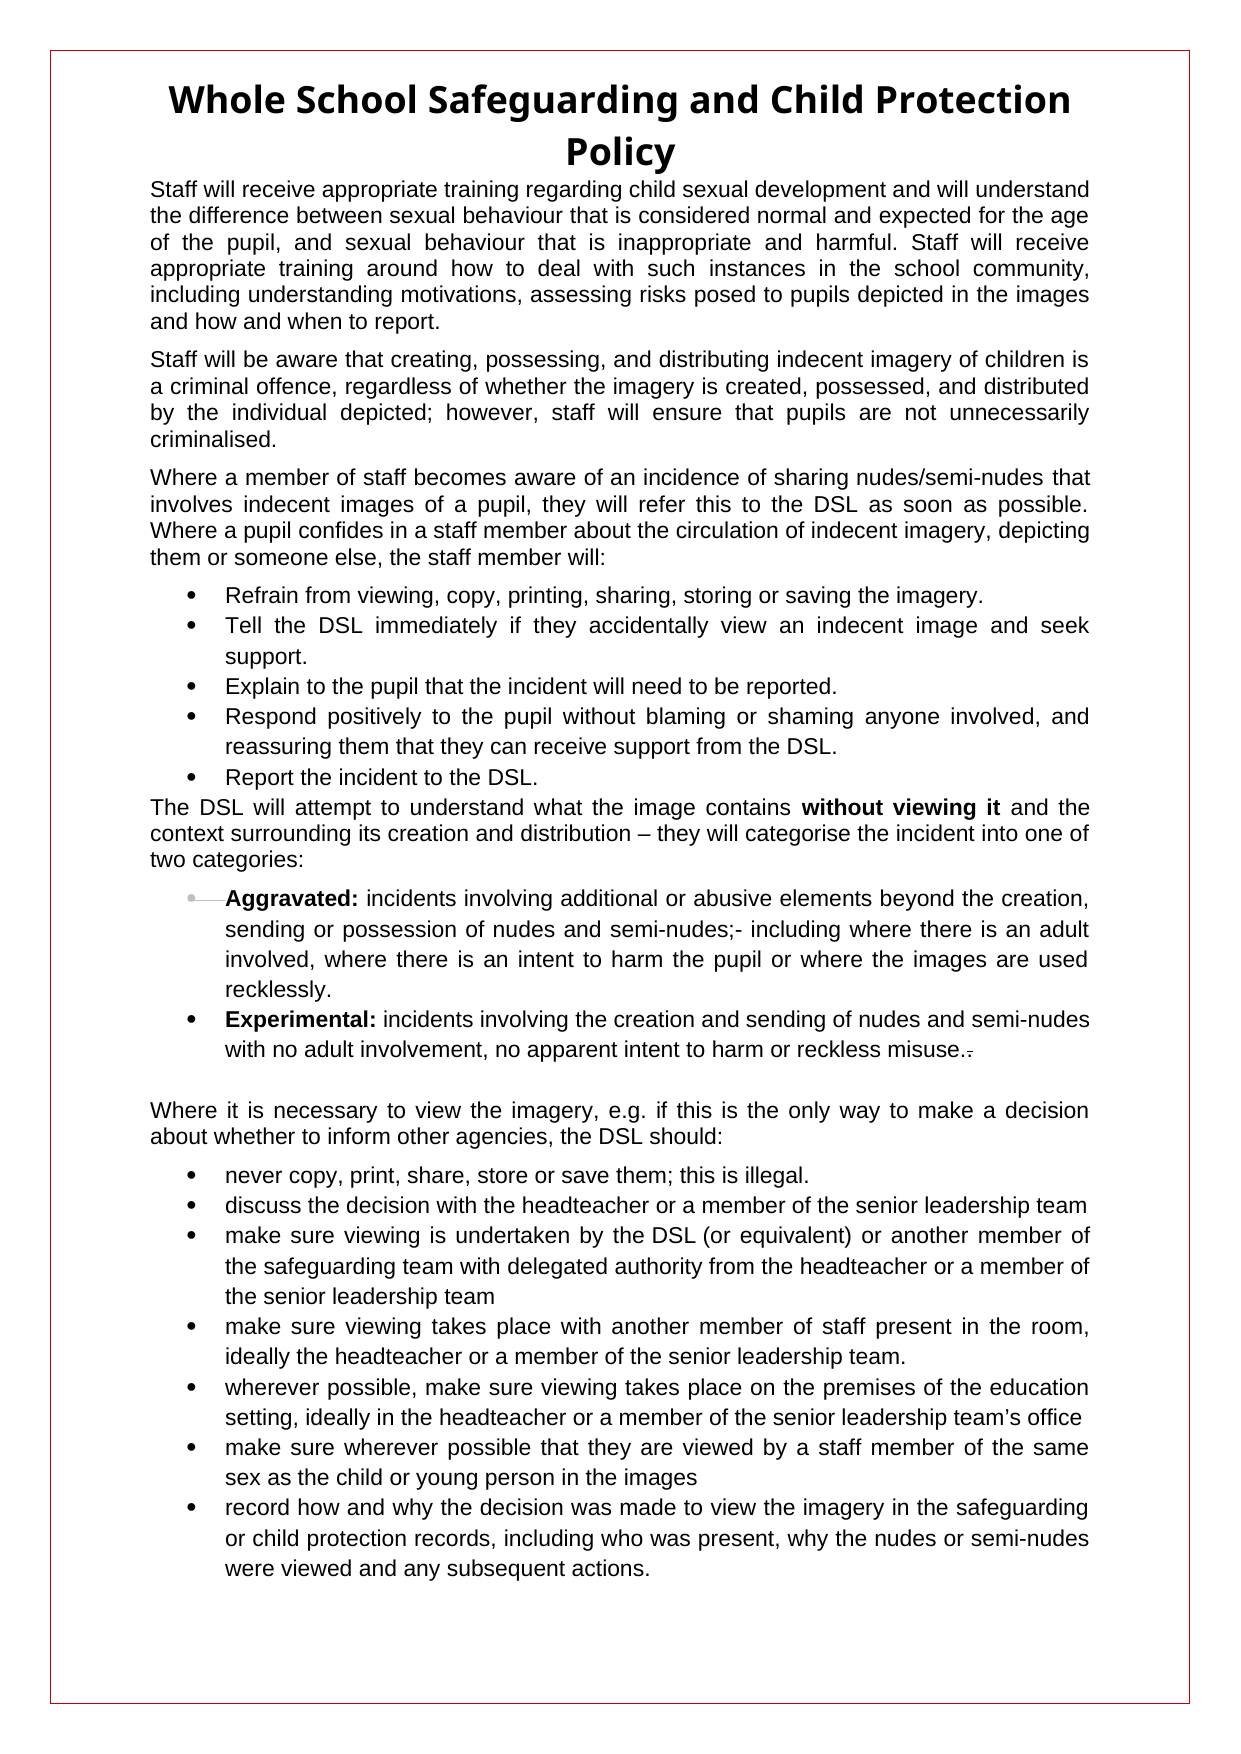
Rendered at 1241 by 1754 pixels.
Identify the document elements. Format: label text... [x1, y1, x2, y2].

list Refrain from viewing, copy, printing, sharing, storing or saving the imagery. [187, 582, 1090, 609]
text The DSL will attempt to understand what the image contains without viewing it and the context surrounding its creation and distribution – they will categorise the incident into one of two categories: [150, 794, 1090, 873]
list never copy, print, share, store or save them; this is illegal. [187, 1162, 1090, 1188]
list wherever possible, make sure viewing takes place on the premises of the education setting, ideally in the headteacher or a member of the senior leadership team’s office [187, 1373, 1090, 1430]
list Report the incident to the DSL. [187, 763, 1090, 790]
text Staff will receive appropriate training regarding child sexual development and will understand the difference between sexual behaviour that is considered normal and expected for the age of the pupil, and sexual behaviour that is inappropriate and harmful. Staff will receive appropriate training around how to deal with such instances in the school community, including understanding motivations, assessing risks posed to pupils depicted in the images and how and when to report. [150, 176, 1090, 334]
text Where a member of staff becomes aware of an incidence of sharing nudes/semi-nudes that involves indecent images of a pupil, they will refer this to the DSL as soon as possible. Where a pupil confides in a staff member about the circulation of indecent imagery, depicting them or someone else, the staff member will: [150, 464, 1090, 570]
text Staff will be aware that creating, possessing, and distributing indecent imagery of children is a criminal offence, regardless of whether the imagery is created, possessed, and distributed by the individual depicted; however, staff will ensure that pupils are not unnecessarily criminalised. [150, 346, 1090, 452]
text Where it is necessary to view the imagery, e.g. if this is the only way to make a decision about whether to inform other agencies, the DSL should: [150, 1097, 1090, 1149]
list discuss the decision with the headteacher or a member of the senior leadership team [187, 1192, 1090, 1218]
list Experimental: incidents involving the creation and sending of nudes and semi-nudes with no adult involvement, no apparent intent to harm or reckless misuse.. [187, 1006, 1090, 1063]
list make sure viewing is undertaken by the DSL (or equivalent) or another member of the safeguarding team with delegated authority from the headteacher or a member of the senior leadership team [187, 1222, 1090, 1309]
list make sure wherever possible that they are viewed by a staff member of the same sex as the child or young person in the images [187, 1434, 1090, 1490]
list Explain to the pupil that the incident will need to be reported. [187, 673, 1090, 699]
list Aggravated: incidents involving additional or abusive elements beyond the creation, sending or possession of nudes and semi-nudes;- including where there is an adult involved, where there is an intent to harm the pupil or where the images are used recklessly. [187, 885, 1090, 1002]
list record how and why the decision was made to view the imagery in the safeguarding or child protection records, including who was present, why the nudes or semi-nudes were viewed and any subsequent actions. [187, 1494, 1090, 1581]
list make sure viewing takes place with another member of staff present in the room, ideally the headteacher or a member of the senior leadership team. [187, 1313, 1090, 1369]
list Tell the DSL immediately if they accidentally view an indecent image and seek support. [187, 612, 1090, 669]
list Respond positively to the pupil without blaming or shaming anyone involved, and reassuring them that they can receive support from the DSL. [187, 703, 1090, 760]
